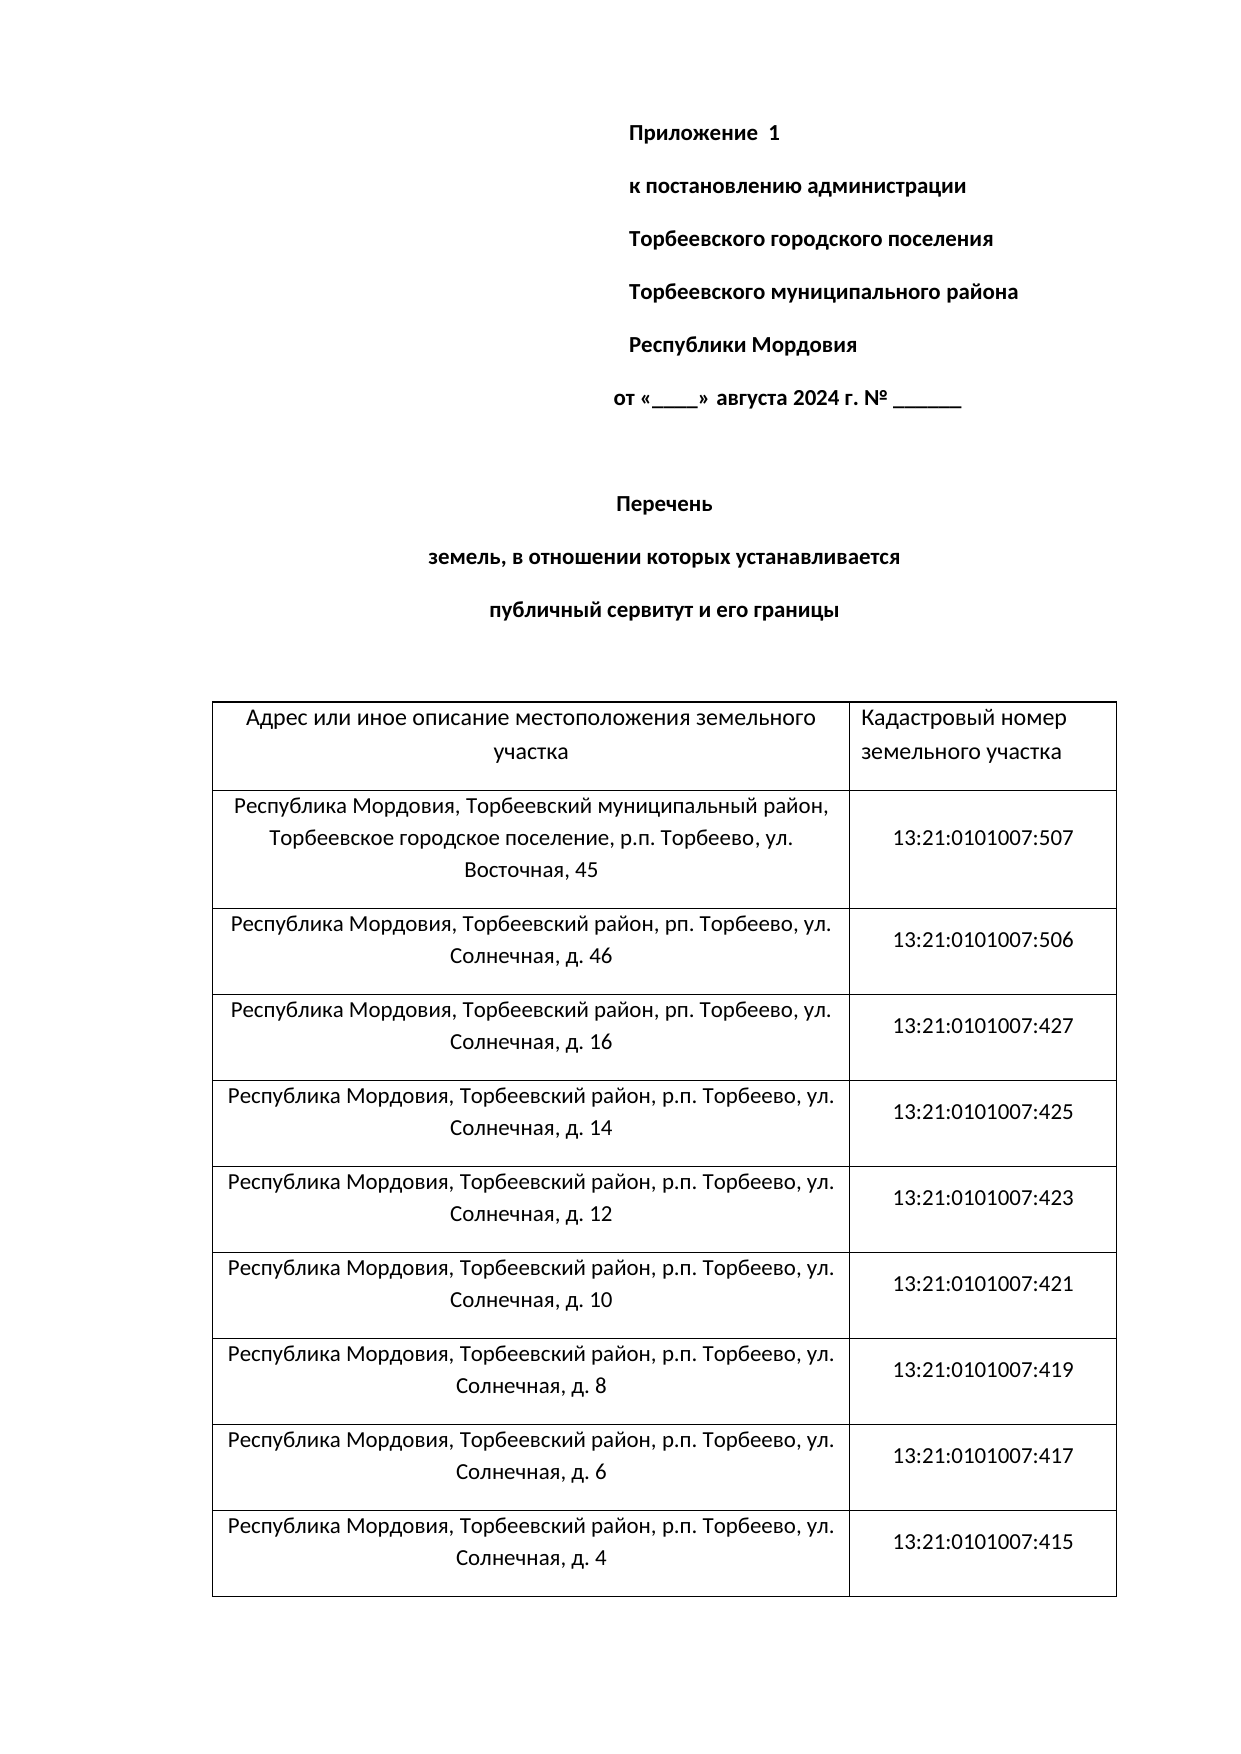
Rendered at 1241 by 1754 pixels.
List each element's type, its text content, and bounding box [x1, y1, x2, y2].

table_cell 13:21:0101007:427 [850, 995, 1116, 1080]
text Приложение 1 [142, 118, 1187, 146]
table_cell 13:21:0101007:419 [850, 1339, 1116, 1424]
table_cell 13:21:0101007:507 [850, 791, 1116, 908]
table_cell 13:21:0101007:417 [850, 1425, 1116, 1510]
table_cell 13:21:0101007:421 [850, 1253, 1116, 1338]
text Перечень [142, 489, 1187, 517]
table_header Адрес или иное описание местоположения земельного участка [213, 703, 849, 790]
table_cell Республика Мордовия, Торбеевский район, рп. Торбеево, ул. Солнечная, д. 16 [213, 995, 849, 1080]
table_cell Республика Мордовия, Торбеевский район, р.п. Торбеево, ул. Солнечная, д. 6 [213, 1425, 849, 1510]
table_cell Республика Мордовия, Торбеевский район, р.п. Торбеево, ул. Солнечная, д. 10 [213, 1253, 849, 1338]
text к постановлению администрации [142, 171, 1187, 199]
table_cell 13:21:0101007:506 [850, 909, 1116, 994]
text земель, в отношении которых устанавливается [142, 542, 1187, 570]
table_header Кадастровый номер земельного участка [850, 703, 1116, 790]
table_cell Республика Мордовия, Торбеевский район, рп. Торбеево, ул. Солнечная, д. 46 [213, 909, 849, 994]
table_cell Республика Мордовия, Торбеевский район, р.п. Торбеево, ул. Солнечная, д. 14 [213, 1081, 849, 1166]
text от «____» августа 2024 г. № ______ [171, 383, 1187, 411]
table_cell Республика Мордовия, Торбеевский муниципальный район, Торбеевское городское поселение, р.п. Торбеево, ул. Восточная, 45 [213, 791, 849, 908]
table_cell Республика Мордовия, Торбеевский район, р.п. Торбеево, ул. Солнечная, д. 12 [213, 1167, 849, 1252]
table_cell 13:21:0101007:425 [850, 1081, 1116, 1166]
table_cell 13:21:0101007:423 [850, 1167, 1116, 1252]
text публичный сервитут и его границы [142, 595, 1187, 623]
table_cell Республика Мордовия, Торбеевский район, р.п. Торбеево, ул. Солнечная, д. 4 [213, 1511, 849, 1596]
table_cell Республика Мордовия, Торбеевский район, р.п. Торбеево, ул. Солнечная, д. 8 [213, 1339, 849, 1424]
text Торбеевского муниципального района [629, 277, 1187, 305]
table_cell 13:21:0101007:415 [850, 1511, 1116, 1596]
text Республики Мордовия [629, 330, 1187, 358]
text Торбеевского городского поселения [629, 224, 1187, 252]
